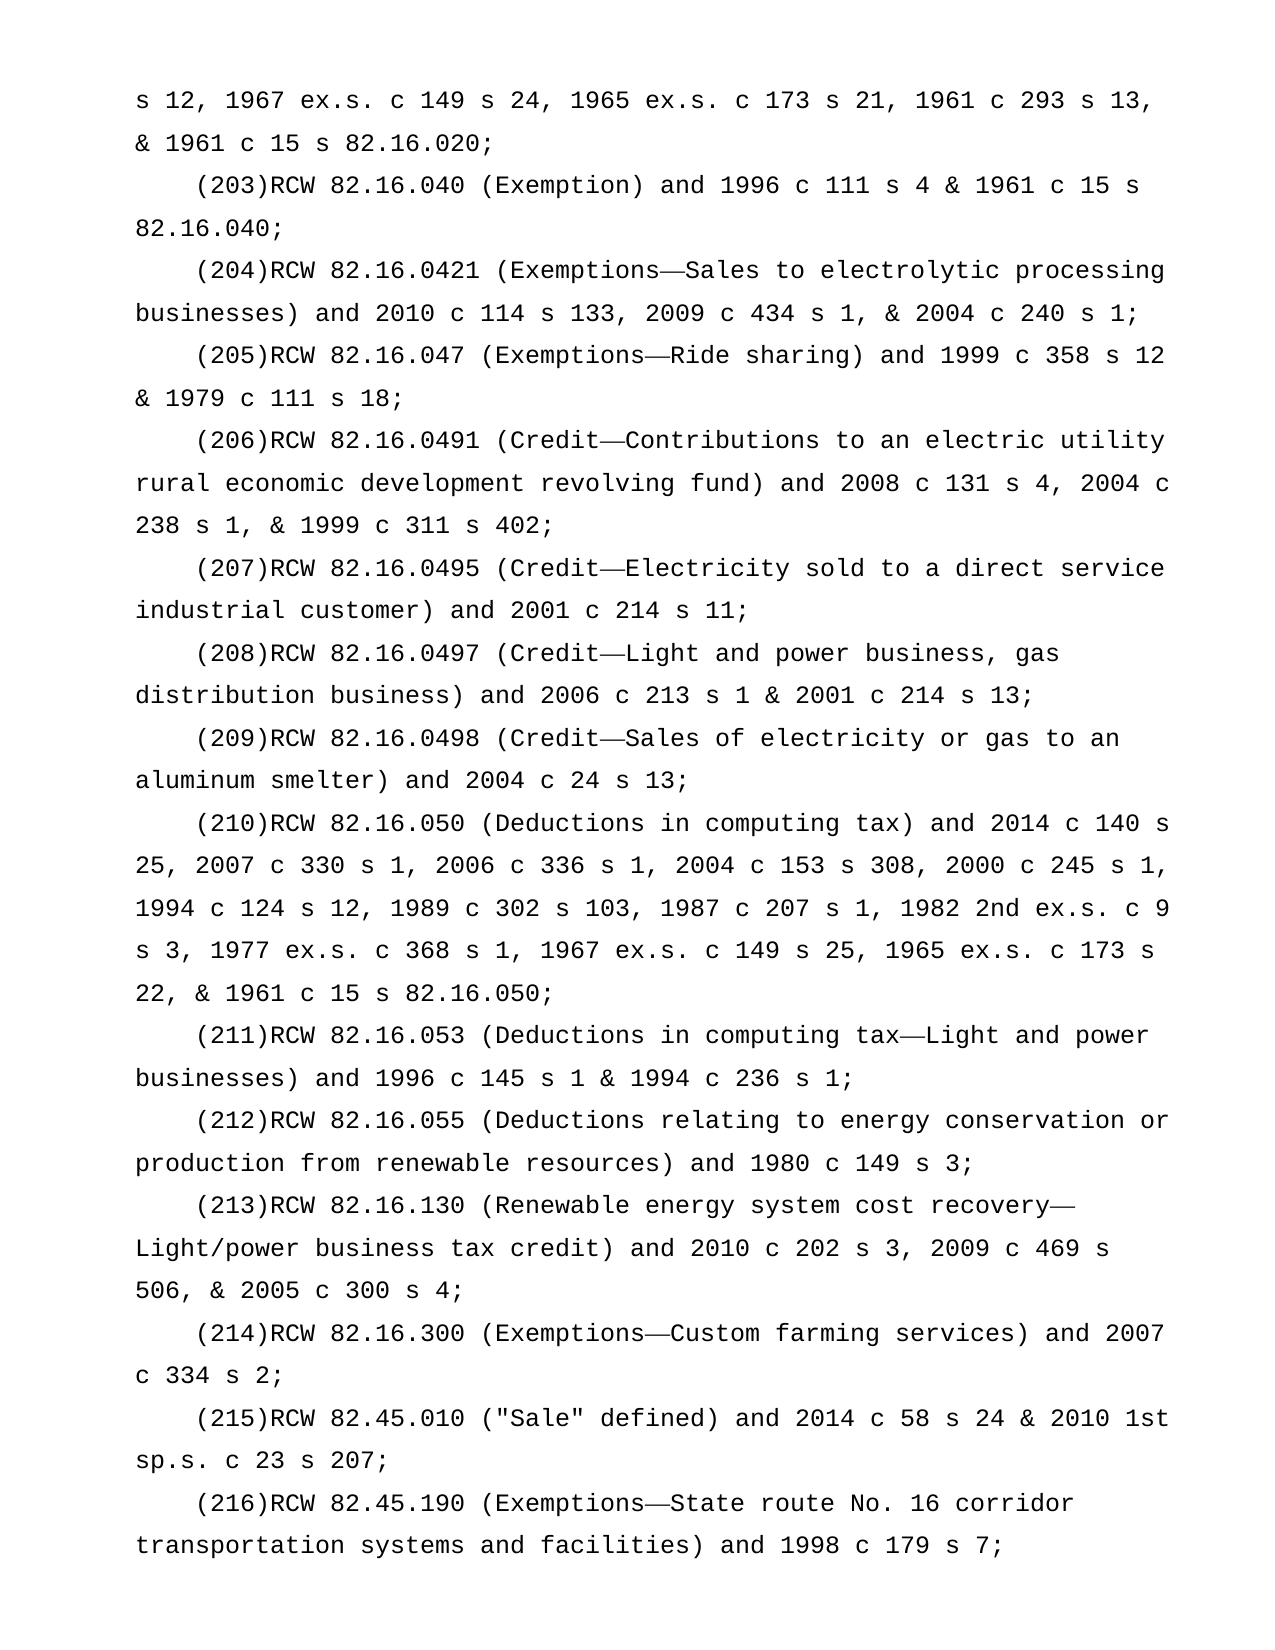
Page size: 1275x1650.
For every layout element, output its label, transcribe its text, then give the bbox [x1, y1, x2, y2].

text (215)RCW 82.45.010 ("Sale" defined) and 2014 c 58 s 24 & 2010 1st sp.s. c 23 s 207; [135, 1392, 1170, 1477]
text (207)RCW 82.16.0495 (Credit—Electricity sold to a direct service industrial customer) and 2001 c 214 s 11; [135, 542, 1170, 627]
text (212)RCW 82.16.055 (Deductions relating to energy conservation or production from renewable resources) and 1980 c 149 s 3; [135, 1095, 1170, 1180]
text (206)RCW 82.16.0491 (Credit—Contributions to an electric utility rural economic development revolving fund) and 2008 c 131 s 4, 2004 c 238 s 1, & 1999 c 311 s 402; [135, 415, 1170, 542]
text (203)RCW 82.16.040 (Exemption) and 1996 c 111 s 4 & 1961 c 15 s 82.16.040; [135, 160, 1170, 245]
text (205)RCW 82.16.047 (Exemptions—Ride sharing) and 1999 c 358 s 12 & 1979 c 111 s 18; [135, 330, 1170, 415]
text (210)RCW 82.16.050 (Deductions in computing tax) and 2014 c 140 s 25, 2007 c 330 s 1, 2006 c 336 s 1, 2004 c 153 s 308, 2000 c 245 s 1, 1994 c 124 s 12, 1989 c 302 s 103, 1987 c 207 s 1, 1982 2nd ex.s. c 9 s 3, 1977 ex.s. c 368 s 1, 1967 ex.s. c 149 s 25, 1965 ex.s. c 173 s 22, & 1961 c 15 s 82.16.050; [135, 797, 1170, 1010]
text (204)RCW 82.16.0421 (Exemptions—Sales to electrolytic processing businesses) and 2010 c 114 s 133, 2009 c 434 s 1, & 2004 c 240 s 1; [135, 245, 1170, 330]
text (211)RCW 82.16.053 (Deductions in computing tax—Light and power businesses) and 1996 c 145 s 1 & 1994 c 236 s 1; [135, 1010, 1170, 1095]
text (216)RCW 82.45.190 (Exemptions—State route No. 16 corridor transportation systems and facilities) and 1998 c 179 s 7; [135, 1477, 1170, 1562]
text (214)RCW 82.16.300 (Exemptions—Custom farming services) and 2007 c 334 s 2; [135, 1307, 1170, 1392]
text (209)RCW 82.16.0498 (Credit—Sales of electricity or gas to an aluminum smelter) and 2004 c 24 s 13; [135, 712, 1170, 797]
text (208)RCW 82.16.0497 (Credit—Light and power business, gas distribution business) and 2006 c 213 s 1 & 2001 c 214 s 13; [135, 627, 1170, 712]
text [135, 75, 1170, 160]
text (213)RCW 82.16.130 (Renewable energy system cost recovery—Light/power business tax credit) and 2010 c 202 s 3, 2009 c 469 s 506, & 2005 c 300 s 4; [135, 1180, 1170, 1307]
